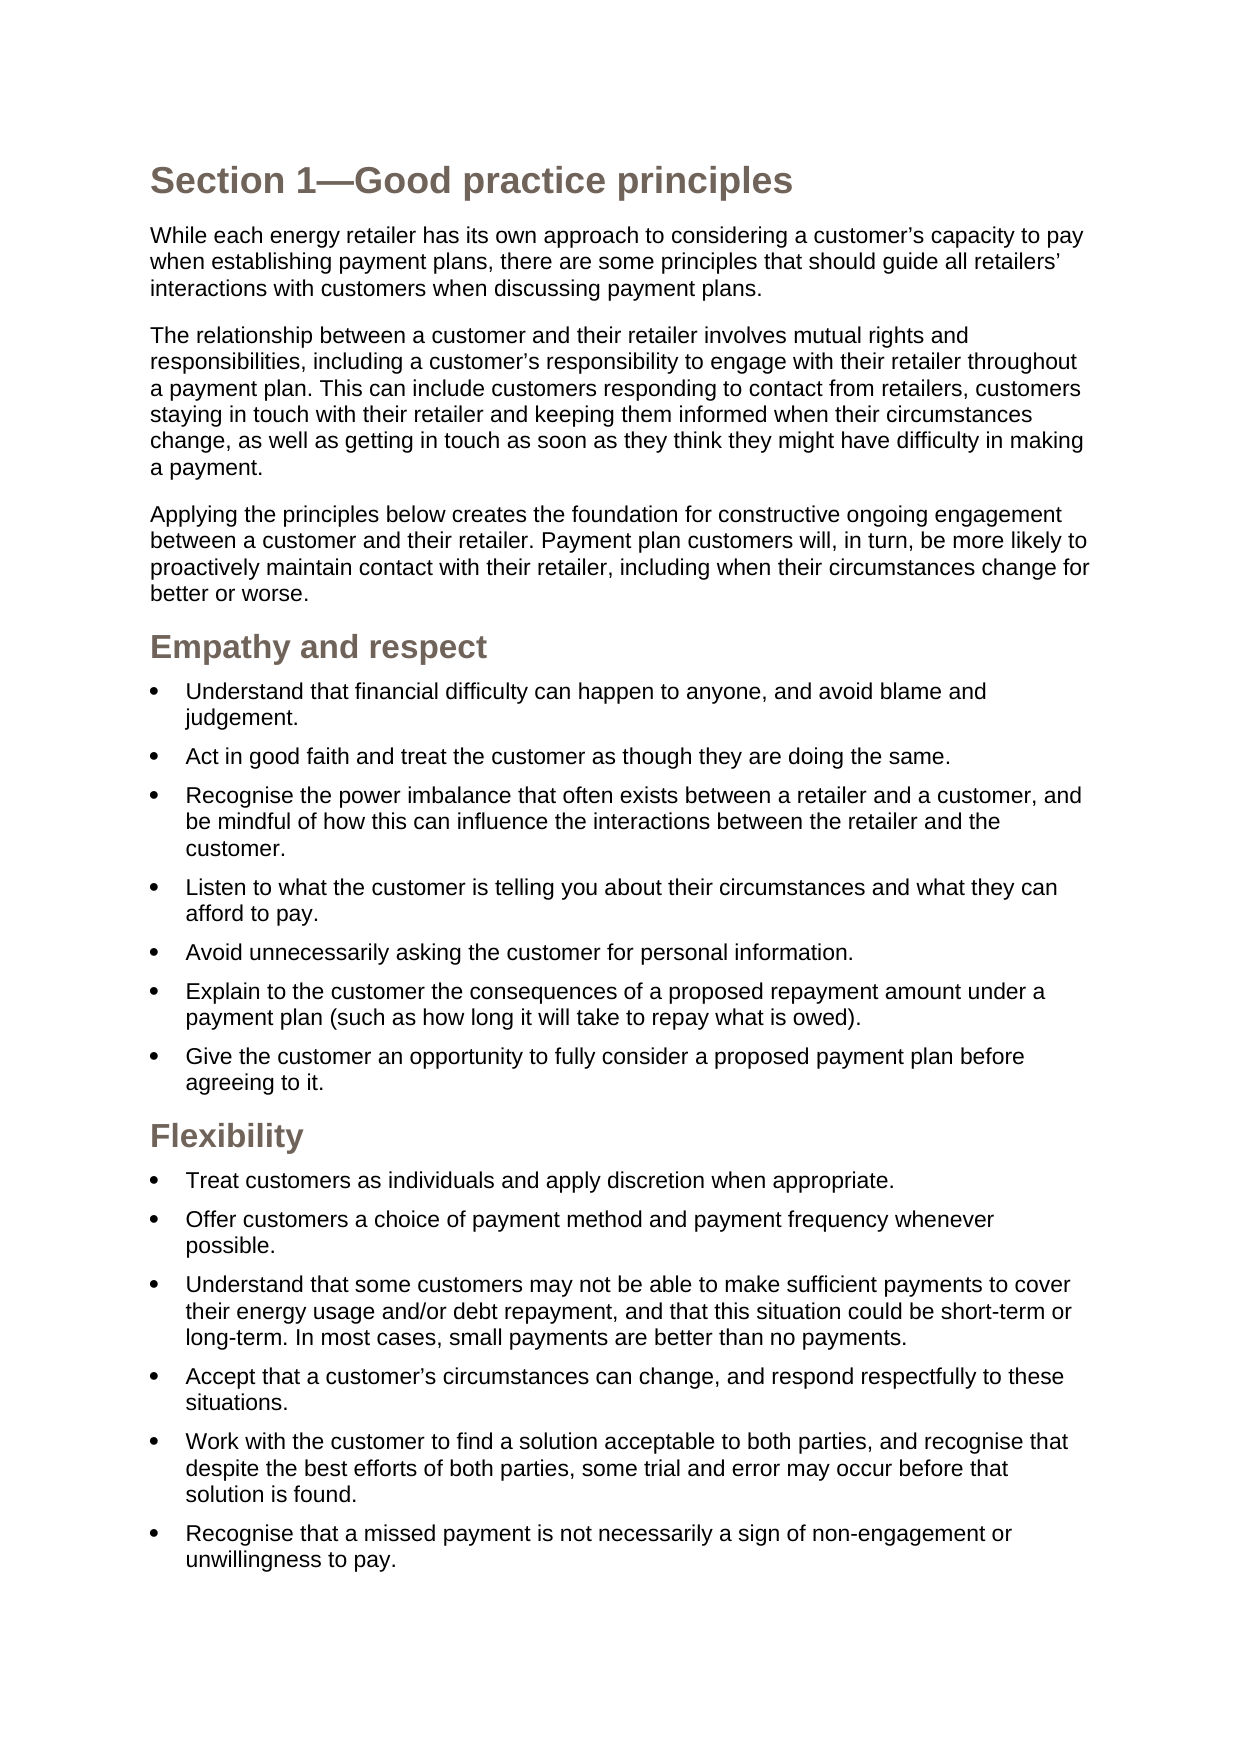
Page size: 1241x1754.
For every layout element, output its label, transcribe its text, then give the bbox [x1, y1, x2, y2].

subtitle Flexibility [150, 1116, 1090, 1155]
text Recognise that a missed payment is not necessarily a sign of non-engagement or unwillingness to pay. [150, 1520, 1090, 1572]
text Explain to the customer the consequences of a proposed repayment amount under a payment plan (such as how long it will take to repay what is owed). [150, 978, 1090, 1030]
text Understand that financial difficulty can happen to anyone, and avoid blame and judgement. [150, 678, 1090, 731]
text Give the customer an opportunity to fully consider a proposed payment plan before agreeing to it. [150, 1043, 1090, 1096]
text Applying the principles below creates the foundation for constructive ongoing engagement between a customer and their retailer. Payment plan customers will, in turn, be more likely to proactively maintain contact with their retailer, including when their circumstances change for better or worse. [150, 501, 1090, 606]
text Avoid unnecessarily asking the customer for personal information. [150, 939, 1090, 965]
subtitle Empathy and respect [150, 627, 1090, 665]
text Act in good faith and treat the customer as though they are doing the same. [150, 743, 1090, 769]
text Recognise the power imbalance that often exists between a retailer and a customer, and be mindful of how this can influence the interactions between the retailer and the customer. [150, 782, 1090, 861]
text Treat customers as individuals and apply discretion when appropriate. [150, 1167, 1090, 1194]
text Work with the customer to find a solution acceptable to both parties, and recognise that despite the best efforts of both parties, some trial and error may occur before that solution is found. [150, 1428, 1090, 1507]
text Offer customers a choice of payment method and payment frequency whenever possible. [150, 1206, 1090, 1259]
text The relationship between a customer and their retailer involves mutual rights and responsibilities, including a customer’s responsibility to engage with their retailer throughout a payment plan. This can include customers responding to contact from retailers, customers staying in touch with their retailer and keeping them informed when their circumstances change, as well as getting in touch as soon as they think they might have difficulty in making a payment. [150, 322, 1090, 480]
text While each energy retailer has its own approach to considering a customer’s capacity to pay when establishing payment plans, there are some principles that should guide all retailers’ interactions with customers when discussing payment plans. [150, 222, 1090, 301]
text Understand that some customers may not be able to make sufficient payments to cover their energy usage and/or debt repayment, and that this situation could be short-term or long-term. In most cases, small payments are better than no payments. [150, 1271, 1090, 1350]
text Listen to what the customer is telling you about their circumstances and what they can afford to pay. [150, 873, 1090, 926]
text Accept that a customer’s circumstances can change, and respond respectfully to these situations. [150, 1363, 1090, 1416]
subtitle Section 1—Good practice principles [150, 158, 1090, 201]
